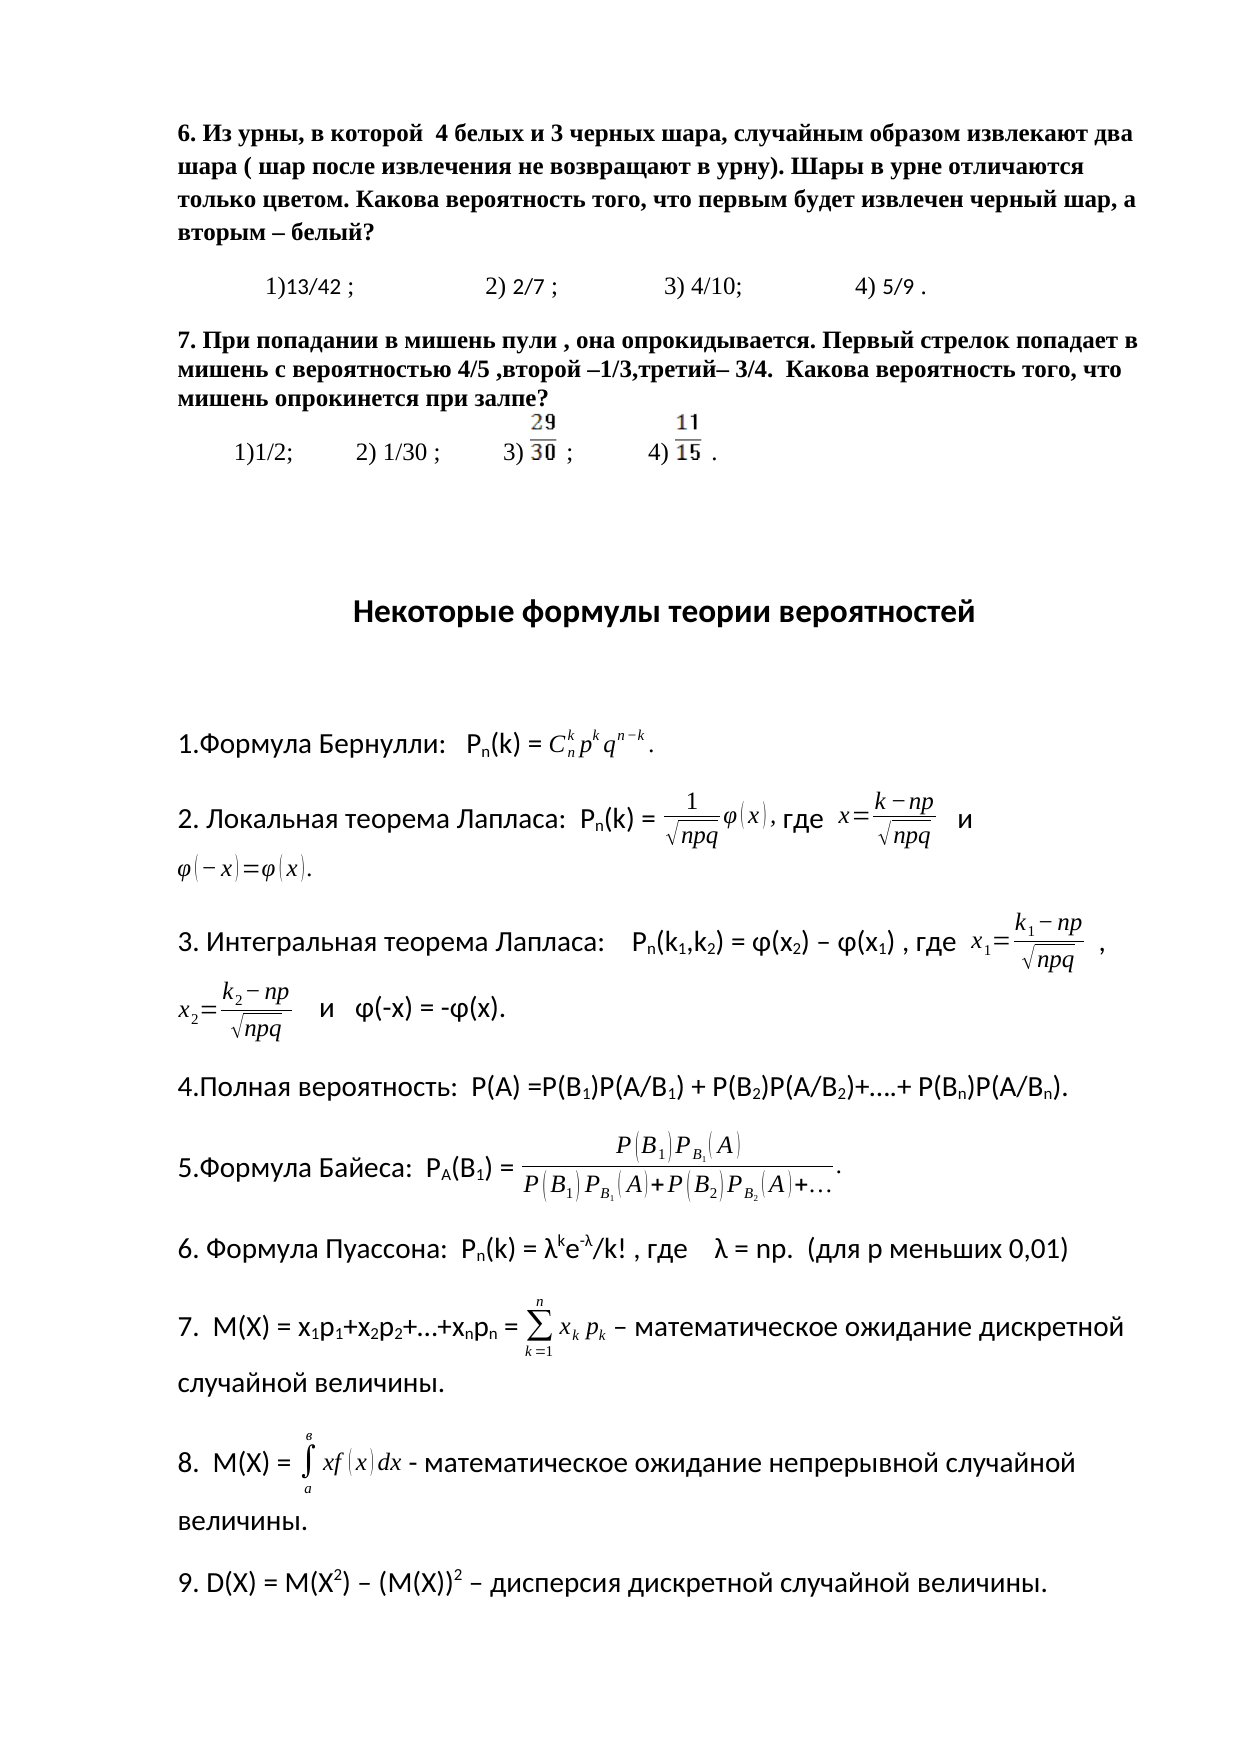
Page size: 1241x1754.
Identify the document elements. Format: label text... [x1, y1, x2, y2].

text 6. Из урны, в которой 4 белых и 3 черных шара, случайным образом извлекают два шара ( шар после извлечения не возвращают в урну). Шары в урне отличаются только цветом. Какова вероятность того, что первым будет извлечен черный шар, а вторым – белый? [177, 118, 1152, 246]
picture [530, 411, 560, 460]
text 3. Интегральная теорема Лапласа: Pn(k1,k2) = φ(x2) – φ(x1) , где , и φ(-x) = -φ(x). [177, 908, 1152, 1042]
text 1.Формула Бернулли: Pn(k) = [177, 726, 1152, 761]
text 1)1/2; 2) 1/30 ; 3) ; 4) . [177, 411, 1152, 465]
text 8. М(Х) = - математическое ожидание непрерывной случайной величины. [177, 1426, 1152, 1538]
text 7. При попадании в мишень пули , она опрокидывается. Первый стрелок попадает в мишень с вероятностью 4/5 ,второй –1/3,третий– 3/4. Какова вероятность того, что мишень опрокинется при залпе? [177, 325, 1152, 411]
picture [675, 411, 705, 460]
text 4.Полная вероятность: Р(А) =Р(В1)Р(А/В1) + Р(В2)Р(А/В2)+….+ Р(Вn)Р(А/Вn). [177, 1068, 1152, 1104]
text 9. D(X) = M(X2) – (M(X))2 – дисперсия дискретной случайной величины. [177, 1564, 1152, 1600]
text 1)13/42 ; 2) 2/7 ; 3) 4/10; 4) 5/9 . [177, 271, 1152, 300]
text 6. Формула Пуассона: Рn(k) = λke-λ/k! , где λ = np. (для р меньших 0,01) [177, 1230, 1152, 1266]
text Некоторые формулы теории вероятностей [177, 590, 1152, 631]
text 7. М(Х) = х1р1+х2р2+…+хnpn = – математическое ожидание дискретной случайной величины. [177, 1292, 1152, 1400]
text 5.Формула Байеса: РА(В1) = [177, 1130, 1152, 1204]
text 2. Локальная теорема Лапласа: Pn(k) = где и [177, 787, 1152, 883]
